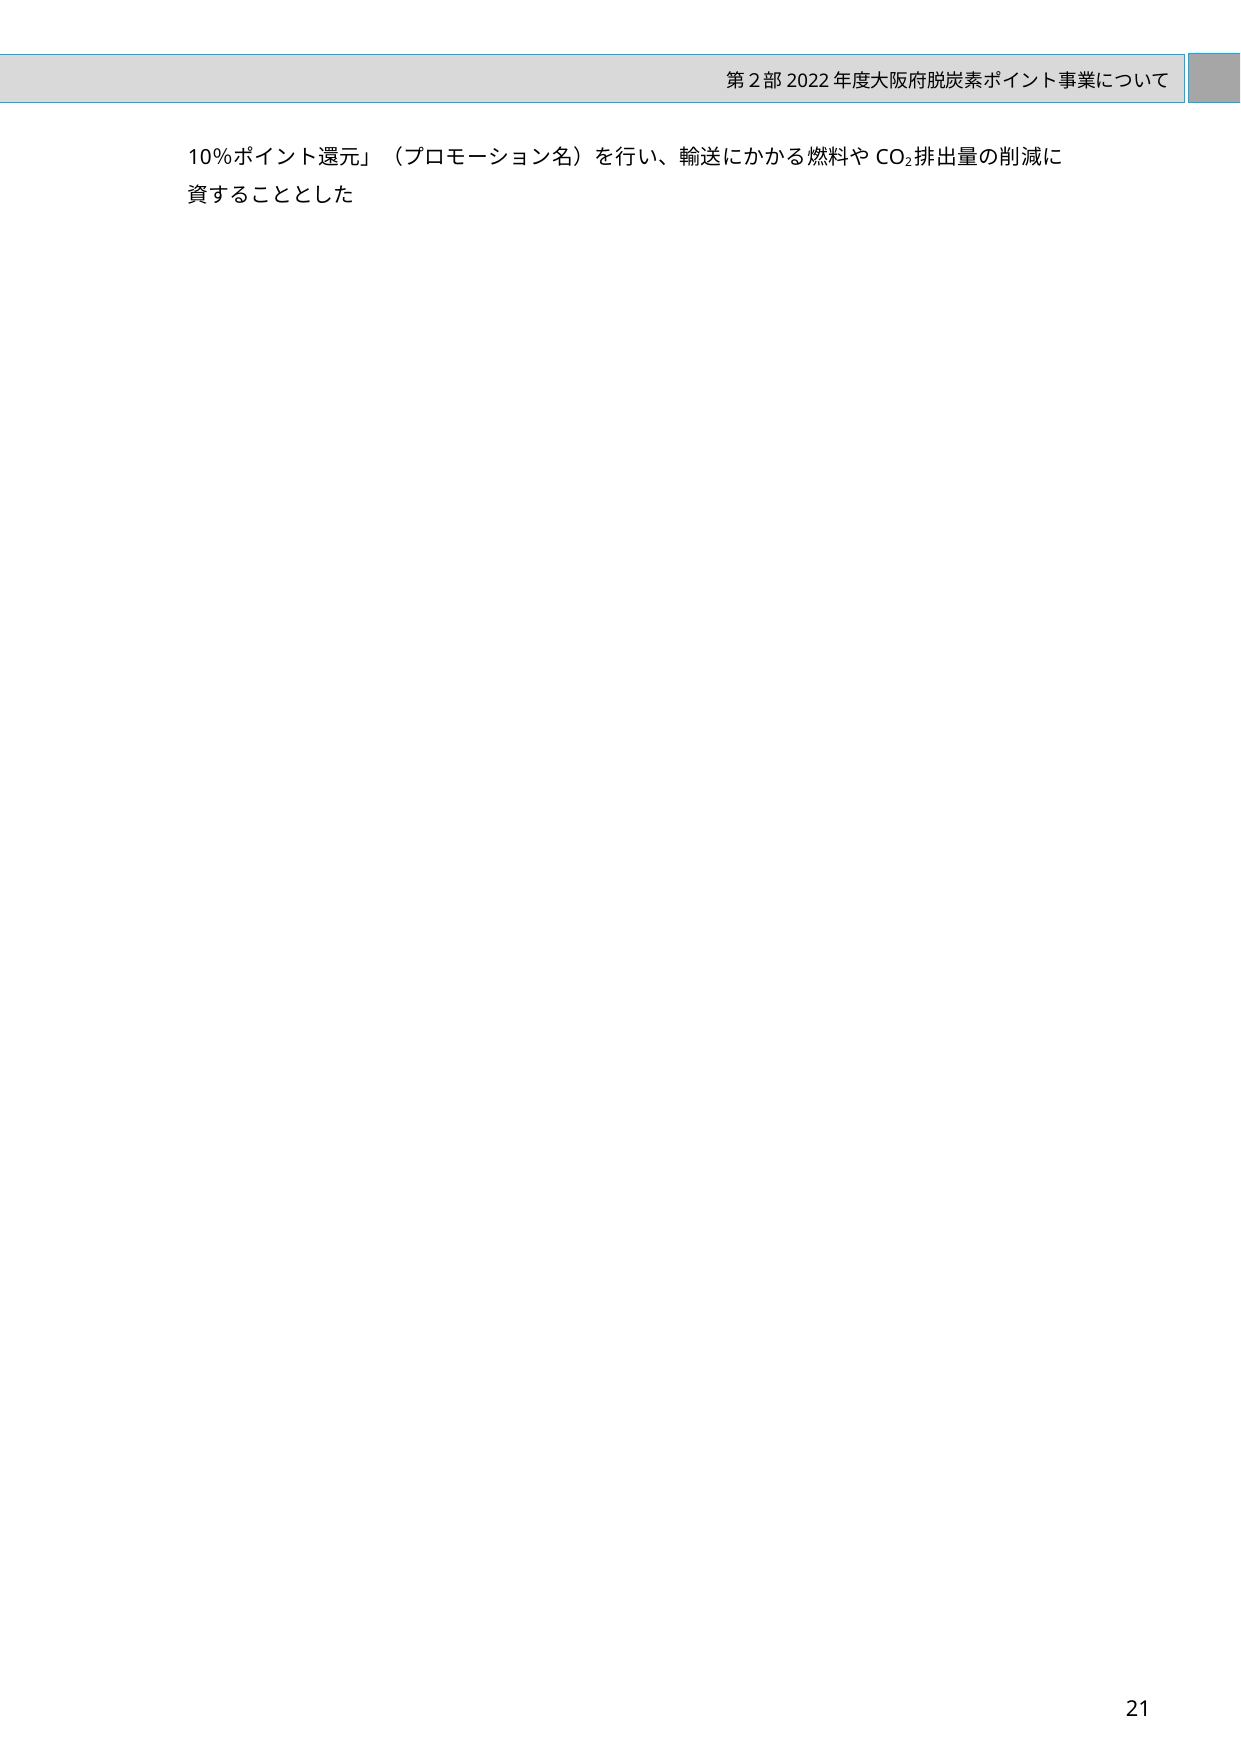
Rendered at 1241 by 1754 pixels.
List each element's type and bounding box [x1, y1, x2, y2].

text [177, 137, 1063, 212]
